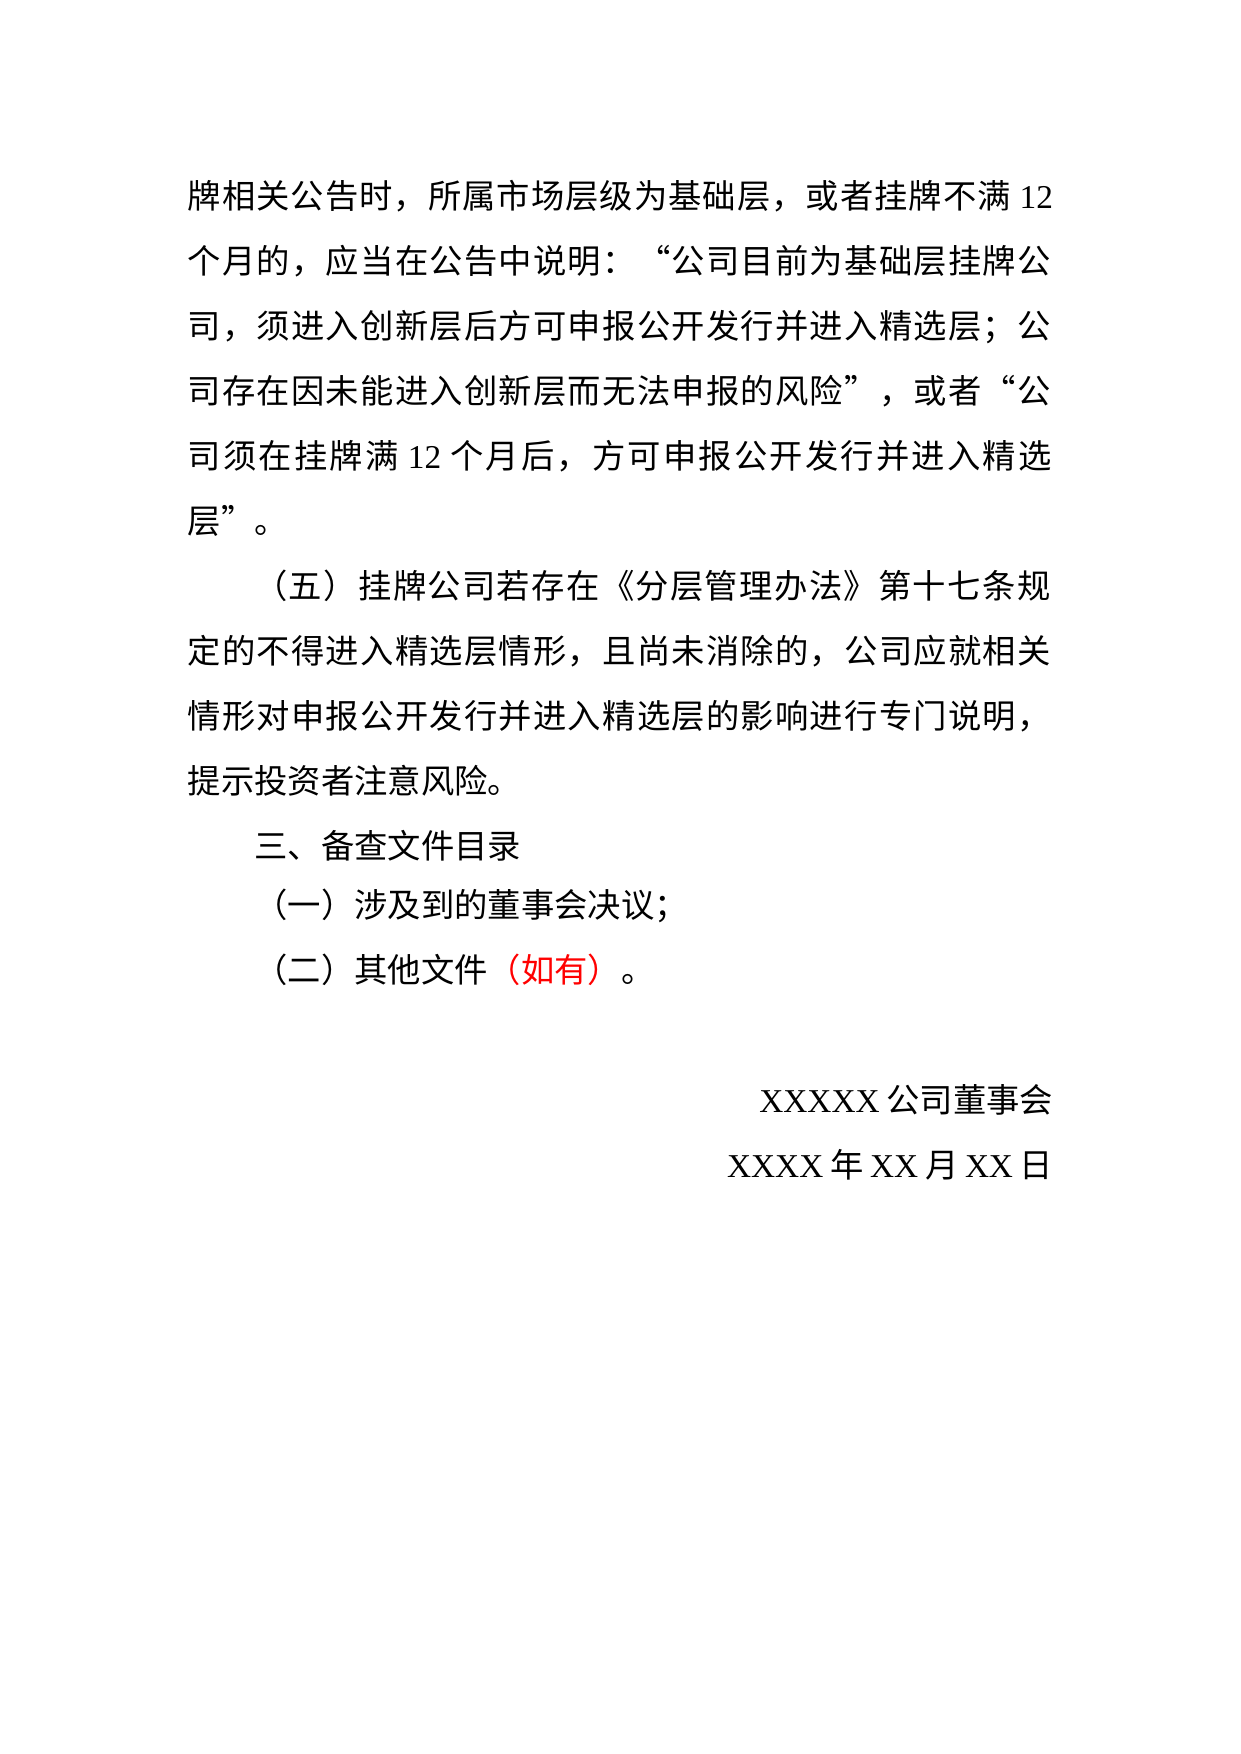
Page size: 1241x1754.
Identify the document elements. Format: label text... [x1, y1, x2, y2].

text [187, 162, 1053, 552]
text 三、备查文件目录 [187, 812, 1053, 870]
text （二）其他文件（如有）。 [187, 935, 1053, 1000]
text （五）挂牌公司若存在《分层管理办法》第十七条规定的不得进入精选层情形，且尚未消除的，公司应就相关情形对申报公开发行并进入精选层的影响进行专门说明，提示投资者注意风险。 [187, 552, 1053, 812]
list （一）涉及到的董事会决议； [187, 870, 1053, 935]
text XXXXX公司董事会 [187, 1065, 1053, 1130]
text XXXX年XX月XX日 [187, 1130, 1053, 1195]
